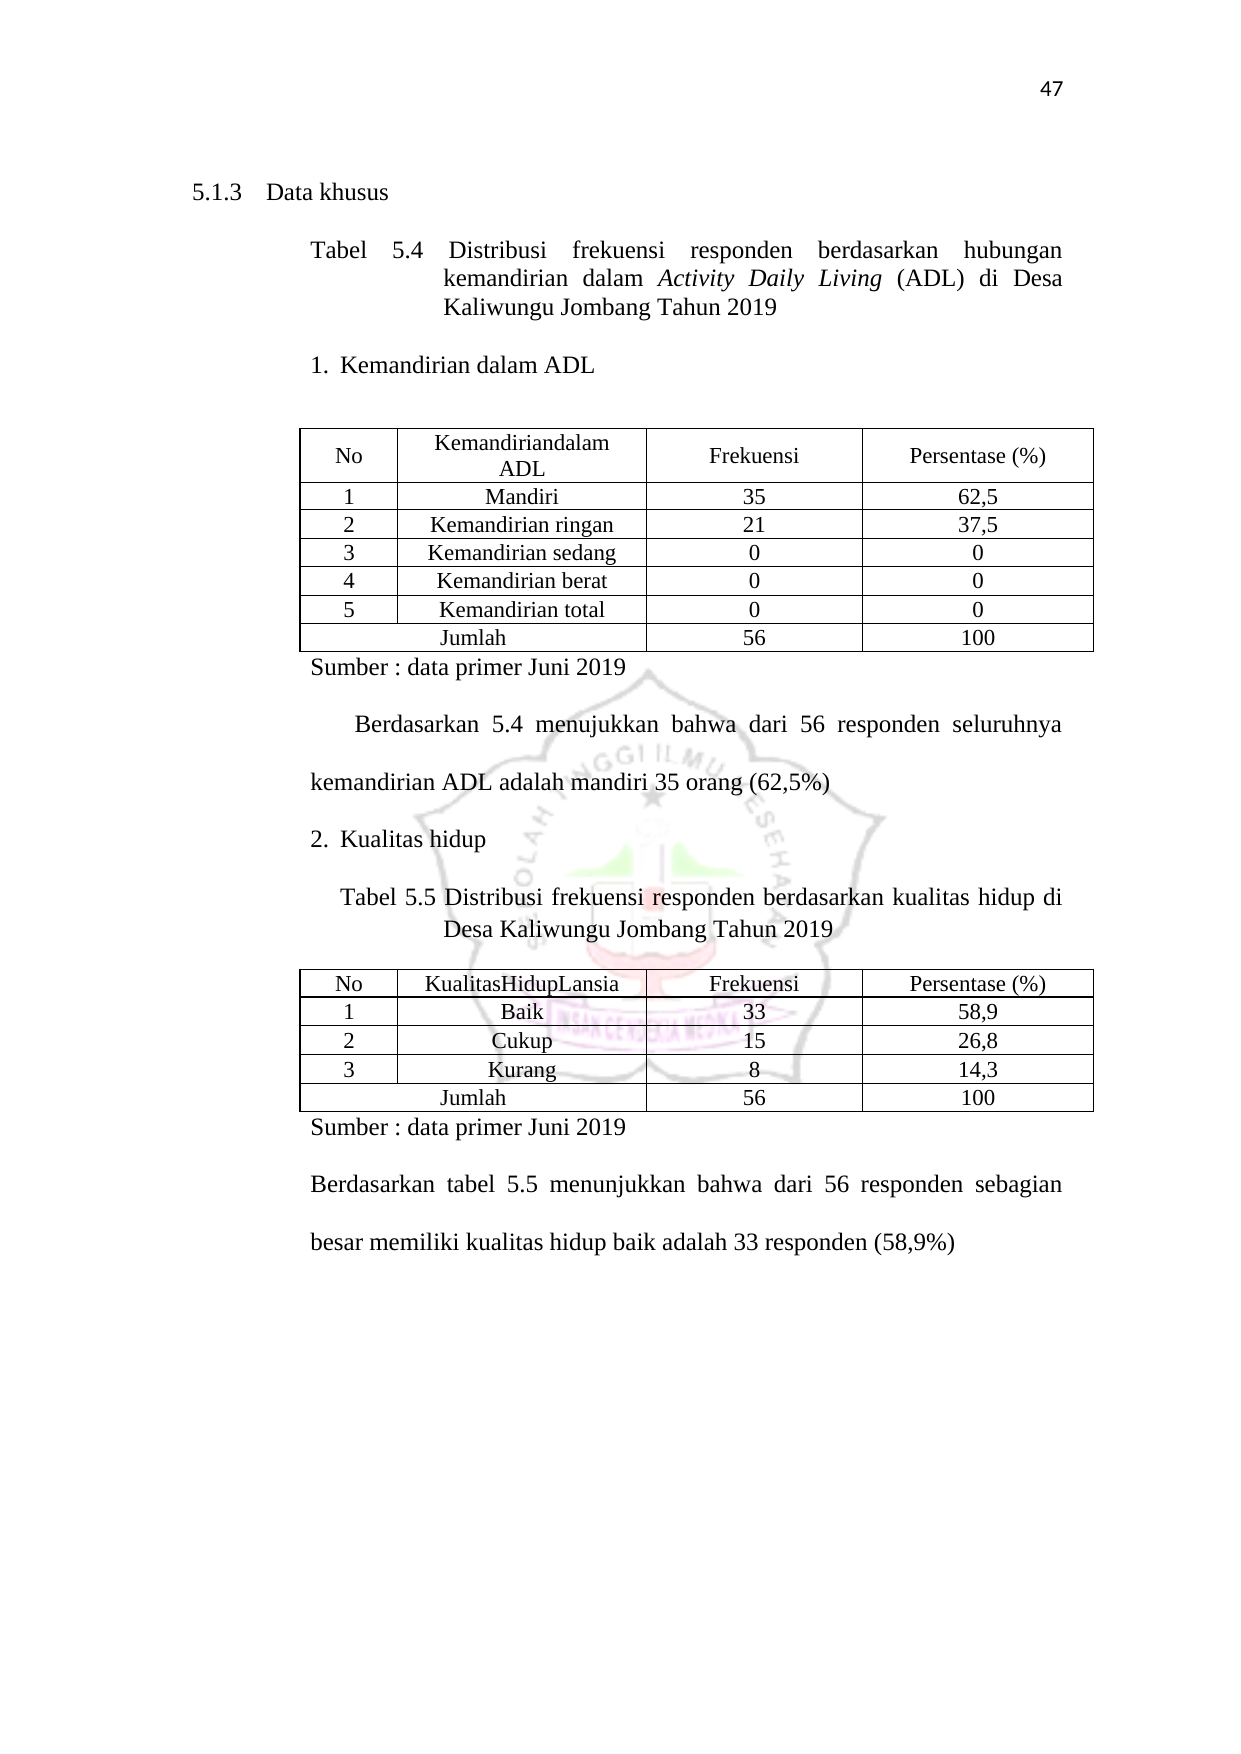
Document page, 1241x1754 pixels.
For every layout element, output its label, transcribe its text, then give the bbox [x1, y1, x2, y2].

list Berdasarkan tabel 5.5 menunjukkan bahwa dari 56 responden sebagian besar memiliki kualitas hidup baik adalah 33 responden (58,9%) [310, 1169, 1063, 1255]
table_cell 0 [863, 596, 1093, 623]
table_cell 100 [863, 624, 1093, 651]
list Sumber : data primer Juni 2019 [310, 652, 1063, 680]
table_cell Baik [398, 998, 646, 1025]
table_cell 8 [647, 1055, 862, 1083]
table_cell Kemandirian berat [398, 567, 646, 594]
list Tabel 5.5 Distribusi frekuensi responden berdasarkan kualitas hidup di Desa Kaliwungu Jombang Tahun 2019 [340, 882, 1063, 943]
table_header No [301, 429, 397, 482]
table_cell Kemandirian ringan [398, 510, 646, 538]
table_cell 0 [863, 539, 1093, 566]
table_cell 26,8 [863, 1026, 1093, 1054]
table_cell 56 [647, 624, 862, 651]
table_cell 4 [301, 567, 397, 594]
table_cell 35 [647, 483, 862, 509]
list Data khusus [192, 177, 1063, 206]
table_cell 0 [647, 539, 862, 566]
table_header Frekuensi [647, 429, 862, 482]
table_header Frekuensi [647, 970, 862, 996]
table_cell 62,5 [863, 483, 1093, 509]
list Kemandirian dalam ADL [310, 350, 1063, 378]
table_header Persentase (%) [863, 970, 1093, 996]
list Tabel 5.4 Distribusi frekuensi responden berdasarkan hubungan kemandirian dalam Activity Daily Living (ADL) di Desa Kaliwungu Jombang Tahun 2019 [310, 235, 1063, 321]
table_cell 33 [647, 998, 862, 1025]
table_cell 1 [301, 998, 397, 1025]
table_cell Kemandirian sedang [398, 539, 646, 566]
table_cell 0 [647, 567, 862, 594]
table_header KualitasHidupLansia [398, 970, 646, 996]
table_cell 56 [647, 1084, 862, 1111]
table_cell Jumlah [301, 624, 646, 651]
table_cell 15 [647, 1026, 862, 1054]
table_header Kemandiriandalam ADL [398, 429, 646, 482]
table_cell Cukup [398, 1026, 646, 1054]
list Sumber : data primer Juni 2019 [310, 1112, 1063, 1140]
table_cell Jumlah [301, 1084, 646, 1111]
table_cell 1 [301, 483, 397, 509]
table_cell 0 [647, 596, 862, 623]
table_cell 21 [647, 510, 862, 538]
table_cell Kurang [398, 1055, 646, 1083]
table_cell Kemandirian total [398, 596, 646, 623]
table_cell 100 [863, 1084, 1093, 1111]
table_cell 3 [301, 539, 397, 566]
table_cell 2 [301, 1026, 397, 1054]
table_cell 3 [301, 1055, 397, 1083]
table_cell Mandiri [398, 483, 646, 509]
list Kualitas hidup [310, 824, 1063, 853]
table_cell 37,5 [863, 510, 1093, 538]
table_cell 5 [301, 596, 397, 623]
list Berdasarkan 5.4 menujukkan bahwa dari 56 responden seluruhnya kemandirian ADL adalah mandiri 35 orang (62,5%) [310, 709, 1063, 795]
table_header Persentase (%) [863, 429, 1093, 482]
table_header No [301, 970, 397, 996]
table_cell 14,3 [863, 1055, 1093, 1083]
table_cell 58,9 [863, 998, 1093, 1025]
table_cell 2 [301, 510, 397, 538]
table_cell 0 [863, 567, 1093, 594]
